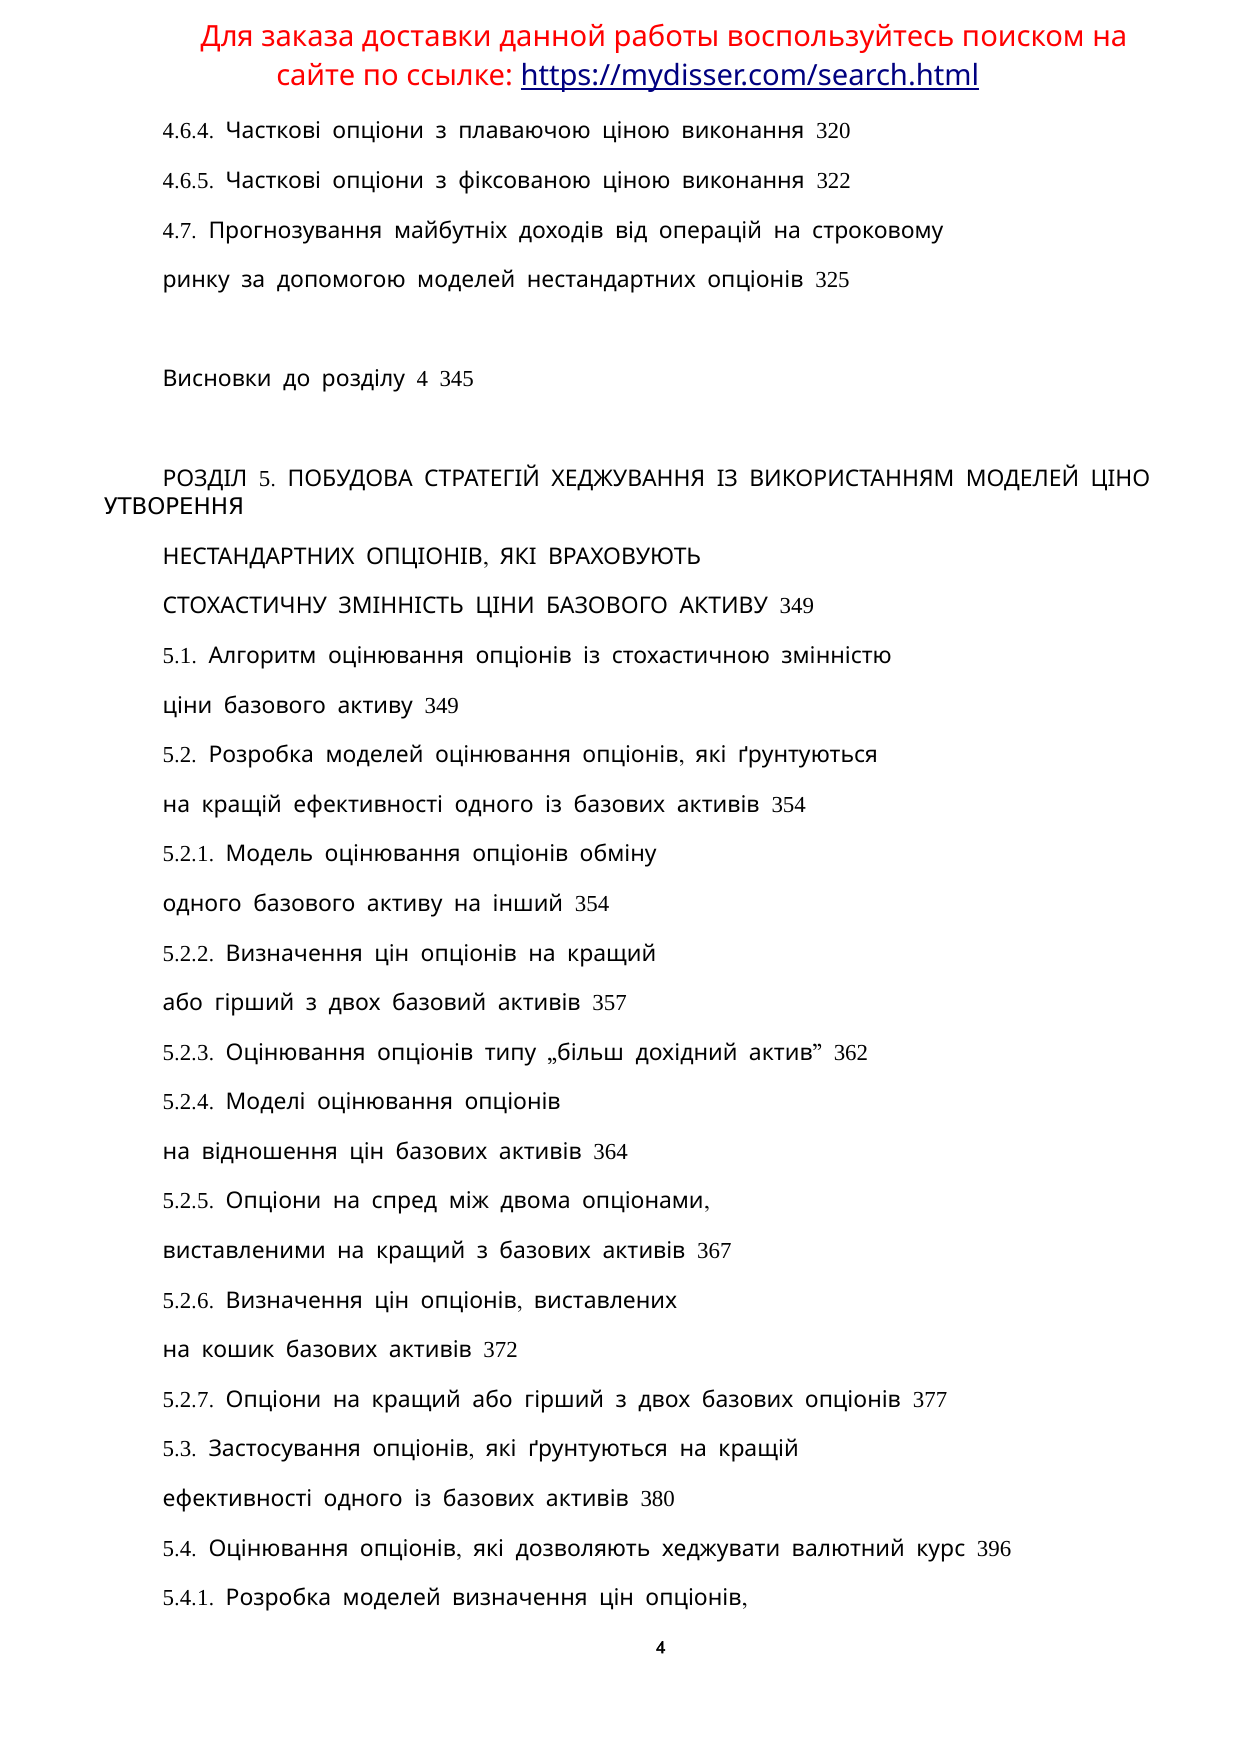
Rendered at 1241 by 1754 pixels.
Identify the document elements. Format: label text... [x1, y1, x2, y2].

text Визначенняцінопціоніввиставлених [103, 1284, 1152, 1313]
text Розробкамоделейоцінюванняопціонівякіґрунтуються [103, 739, 1152, 767]
text Опціонинакращийабогіршийздвохбазовихопціонів [103, 1383, 1152, 1412]
text Розробкамоделейвизначенняцінопціонів [103, 1582, 1152, 1610]
text НЕСТАНДАРТНИХОПЦІОНІВЯКІВРАХОВУЮТЬ [103, 540, 1152, 569]
text Модельоцінюванняопціонівобміну [103, 838, 1152, 867]
text Частковіопціонизплаваючоюціноювиконання [103, 115, 1152, 144]
text абогіршийздвохбазовийактивів [103, 987, 1152, 1015]
text Оцінюванняопціонівякідозволяютьхеджувативалютнийкурс [103, 1532, 1152, 1561]
text цінибазовогоактиву [103, 689, 1152, 718]
text Прогнозуваннямайбутніхдоходіввідопераційнастроковому [103, 214, 1152, 243]
text одногобазовогоактивунаінший [103, 887, 1152, 916]
text Застосуванняопціонівякіґрунтуютьсянакращій [103, 1433, 1152, 1462]
text Опціонинаспредміждвомаопціонами [103, 1185, 1152, 1214]
text ринкузадопомогоюмоделейнестандартнихопціонів [103, 264, 1152, 292]
text Частковіопціонизфіксованоюціноювиконання [103, 164, 1152, 193]
text Моделіоцінюванняопціонів [103, 1086, 1152, 1114]
text Висновкидорозділу [103, 363, 1152, 392]
text виставлениминакращийзбазовихактивів [103, 1234, 1152, 1263]
text РОЗДІЛПОБУДОВАСТРАТЕГІЙХЕДЖУВАННЯІЗВИКОРИСТАННЯММОДЕЛЕЙЦІНОУТВОРЕННЯ [103, 462, 1152, 519]
text накошикбазовихактивів [103, 1334, 1152, 1362]
text ефективностіодногоізбазовихактивів [103, 1482, 1152, 1511]
text накращійефективностіодногоізбазовихактивів [103, 788, 1152, 817]
text Алгоритмоцінюванняопціонівізстохастичноюзмінністю [103, 639, 1152, 668]
text навідношенняцінбазовихактивів [103, 1135, 1152, 1164]
text СТОХАСТИЧНУЗМІННІСТЬЦІНИБАЗОВОГОАКТИВУ [103, 590, 1152, 619]
text Оцінюванняопціонівтипу„більшдохіднийактив” [103, 1036, 1152, 1065]
text Визначенняцінопціонівнакращий [103, 937, 1152, 966]
